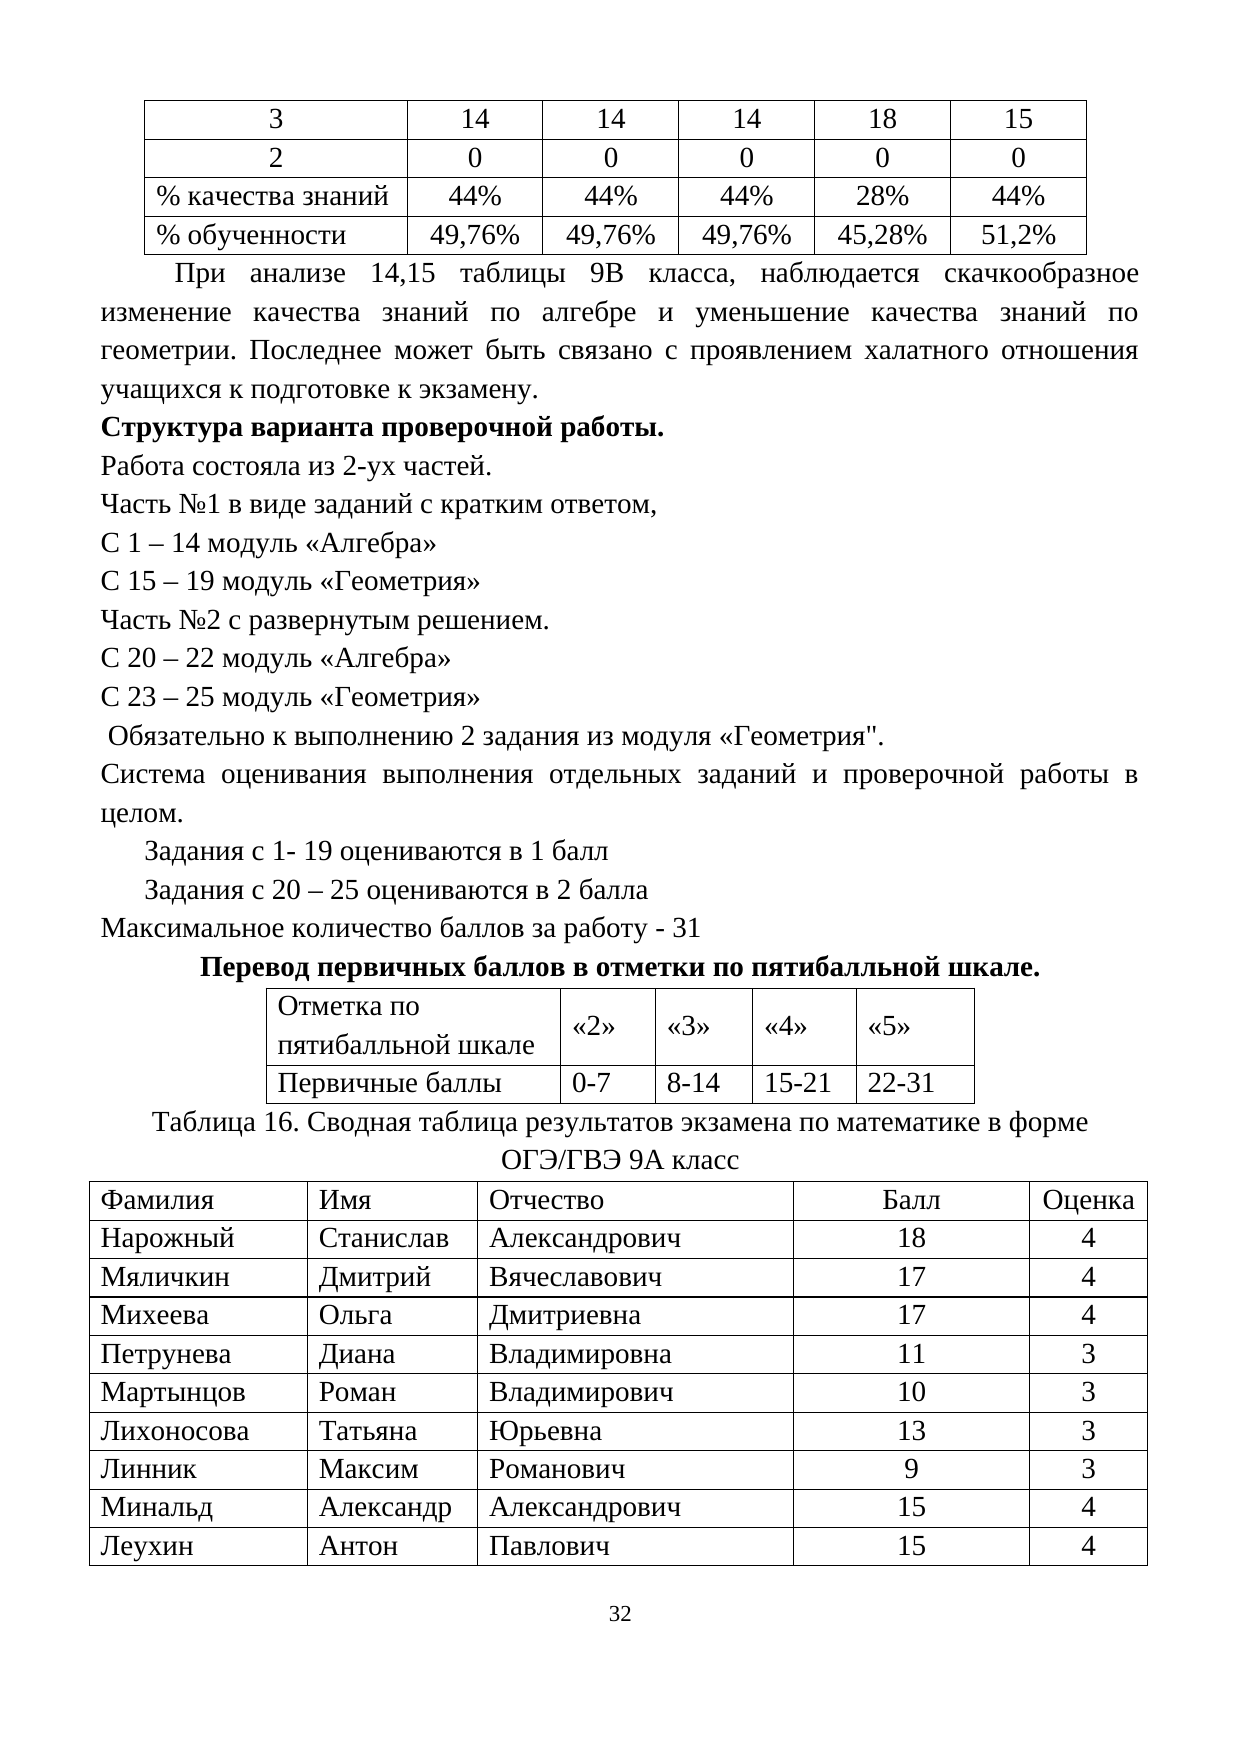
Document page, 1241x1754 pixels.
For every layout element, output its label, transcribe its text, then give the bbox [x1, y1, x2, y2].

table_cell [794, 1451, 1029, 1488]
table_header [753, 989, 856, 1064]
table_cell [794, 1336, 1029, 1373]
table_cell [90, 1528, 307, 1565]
text Часть №2 с развернутым решением. [100, 602, 1140, 636]
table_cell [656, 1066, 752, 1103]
text Структура варианта проверочной работы. [100, 409, 1140, 443]
text Задания с 1- 19 оцениваются в 1 балл [100, 833, 1140, 867]
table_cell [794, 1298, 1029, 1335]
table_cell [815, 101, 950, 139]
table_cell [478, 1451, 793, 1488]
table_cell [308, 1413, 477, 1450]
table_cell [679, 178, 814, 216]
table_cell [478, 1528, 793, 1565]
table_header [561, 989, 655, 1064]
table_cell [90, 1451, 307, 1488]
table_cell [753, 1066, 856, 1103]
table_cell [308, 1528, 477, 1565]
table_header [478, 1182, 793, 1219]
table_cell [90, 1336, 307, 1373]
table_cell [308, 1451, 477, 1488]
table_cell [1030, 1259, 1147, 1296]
text Максимальное количество баллов за работу - 31 [100, 910, 1140, 944]
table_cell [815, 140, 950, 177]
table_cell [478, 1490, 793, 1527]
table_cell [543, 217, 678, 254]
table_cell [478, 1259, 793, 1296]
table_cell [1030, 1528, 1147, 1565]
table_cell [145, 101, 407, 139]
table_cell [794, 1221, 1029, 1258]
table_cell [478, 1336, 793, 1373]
text При анализе 14,15 таблицы 9В класса, наблюдается скачкообразное изменение качества знаний по алгебре и уменьшение качества знаний по геометрии. Последнее может быть связано с проявлением халатного отношения учащихся к подготовке к экзамену. [100, 255, 1140, 404]
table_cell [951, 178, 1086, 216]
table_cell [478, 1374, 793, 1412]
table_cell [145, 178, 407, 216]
text Работа состояла из 2-ух частей. [100, 448, 1140, 481]
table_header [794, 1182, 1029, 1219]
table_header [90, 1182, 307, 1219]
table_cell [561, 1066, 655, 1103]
text С 23 – 25 модуль «Геометрия» [100, 679, 1140, 713]
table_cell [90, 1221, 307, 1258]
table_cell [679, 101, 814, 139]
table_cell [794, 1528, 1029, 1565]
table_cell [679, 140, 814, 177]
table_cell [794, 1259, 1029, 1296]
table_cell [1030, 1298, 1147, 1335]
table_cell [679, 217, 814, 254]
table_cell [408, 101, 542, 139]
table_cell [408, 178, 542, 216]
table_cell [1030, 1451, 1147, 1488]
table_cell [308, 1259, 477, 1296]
text Перевод первичных баллов в отметки по пятибалльной шкале. [100, 949, 1140, 982]
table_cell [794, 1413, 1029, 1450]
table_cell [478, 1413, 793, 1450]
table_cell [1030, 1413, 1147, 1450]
text Таблица 16. Сводная таблица результатов экзамена по математике в форме ОГЭ/ГВЭ 9А класс [100, 1104, 1140, 1176]
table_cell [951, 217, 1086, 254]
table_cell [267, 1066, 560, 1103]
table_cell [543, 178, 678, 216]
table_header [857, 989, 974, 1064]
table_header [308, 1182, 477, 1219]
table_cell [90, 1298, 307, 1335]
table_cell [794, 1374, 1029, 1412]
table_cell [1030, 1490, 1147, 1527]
text Задания с 20 – 25 оцениваются в 2 балла [100, 872, 1140, 905]
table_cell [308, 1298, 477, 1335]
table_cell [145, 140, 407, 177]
text С 15 – 19 модуль «Геометрия» [100, 563, 1140, 597]
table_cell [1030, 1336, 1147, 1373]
text С 1 – 14 модуль «Алгебра» [100, 525, 1140, 558]
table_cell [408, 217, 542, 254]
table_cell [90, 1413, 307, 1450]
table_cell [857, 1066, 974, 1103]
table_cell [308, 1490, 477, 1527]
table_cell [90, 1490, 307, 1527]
text Обязательно к выполнению 2 задания из модуля «Геометрия". [100, 718, 1140, 751]
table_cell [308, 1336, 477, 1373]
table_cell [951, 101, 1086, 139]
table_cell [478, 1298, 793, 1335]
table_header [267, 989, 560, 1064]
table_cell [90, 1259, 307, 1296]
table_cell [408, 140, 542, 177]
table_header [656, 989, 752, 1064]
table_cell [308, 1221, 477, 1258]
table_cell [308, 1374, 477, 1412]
text Часть №1 в виде заданий с кратким ответом, [100, 486, 1140, 520]
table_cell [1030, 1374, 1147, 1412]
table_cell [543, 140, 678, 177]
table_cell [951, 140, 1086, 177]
text С 20 – 22 модуль «Алгебра» [100, 641, 1140, 674]
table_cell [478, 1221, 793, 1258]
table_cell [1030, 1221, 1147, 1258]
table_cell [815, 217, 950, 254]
text Система оценивания выполнения отдельных заданий и проверочной работы в целом. [100, 756, 1140, 828]
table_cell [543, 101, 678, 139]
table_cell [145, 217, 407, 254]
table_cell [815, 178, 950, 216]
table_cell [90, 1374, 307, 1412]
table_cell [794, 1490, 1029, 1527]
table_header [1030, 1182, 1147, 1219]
